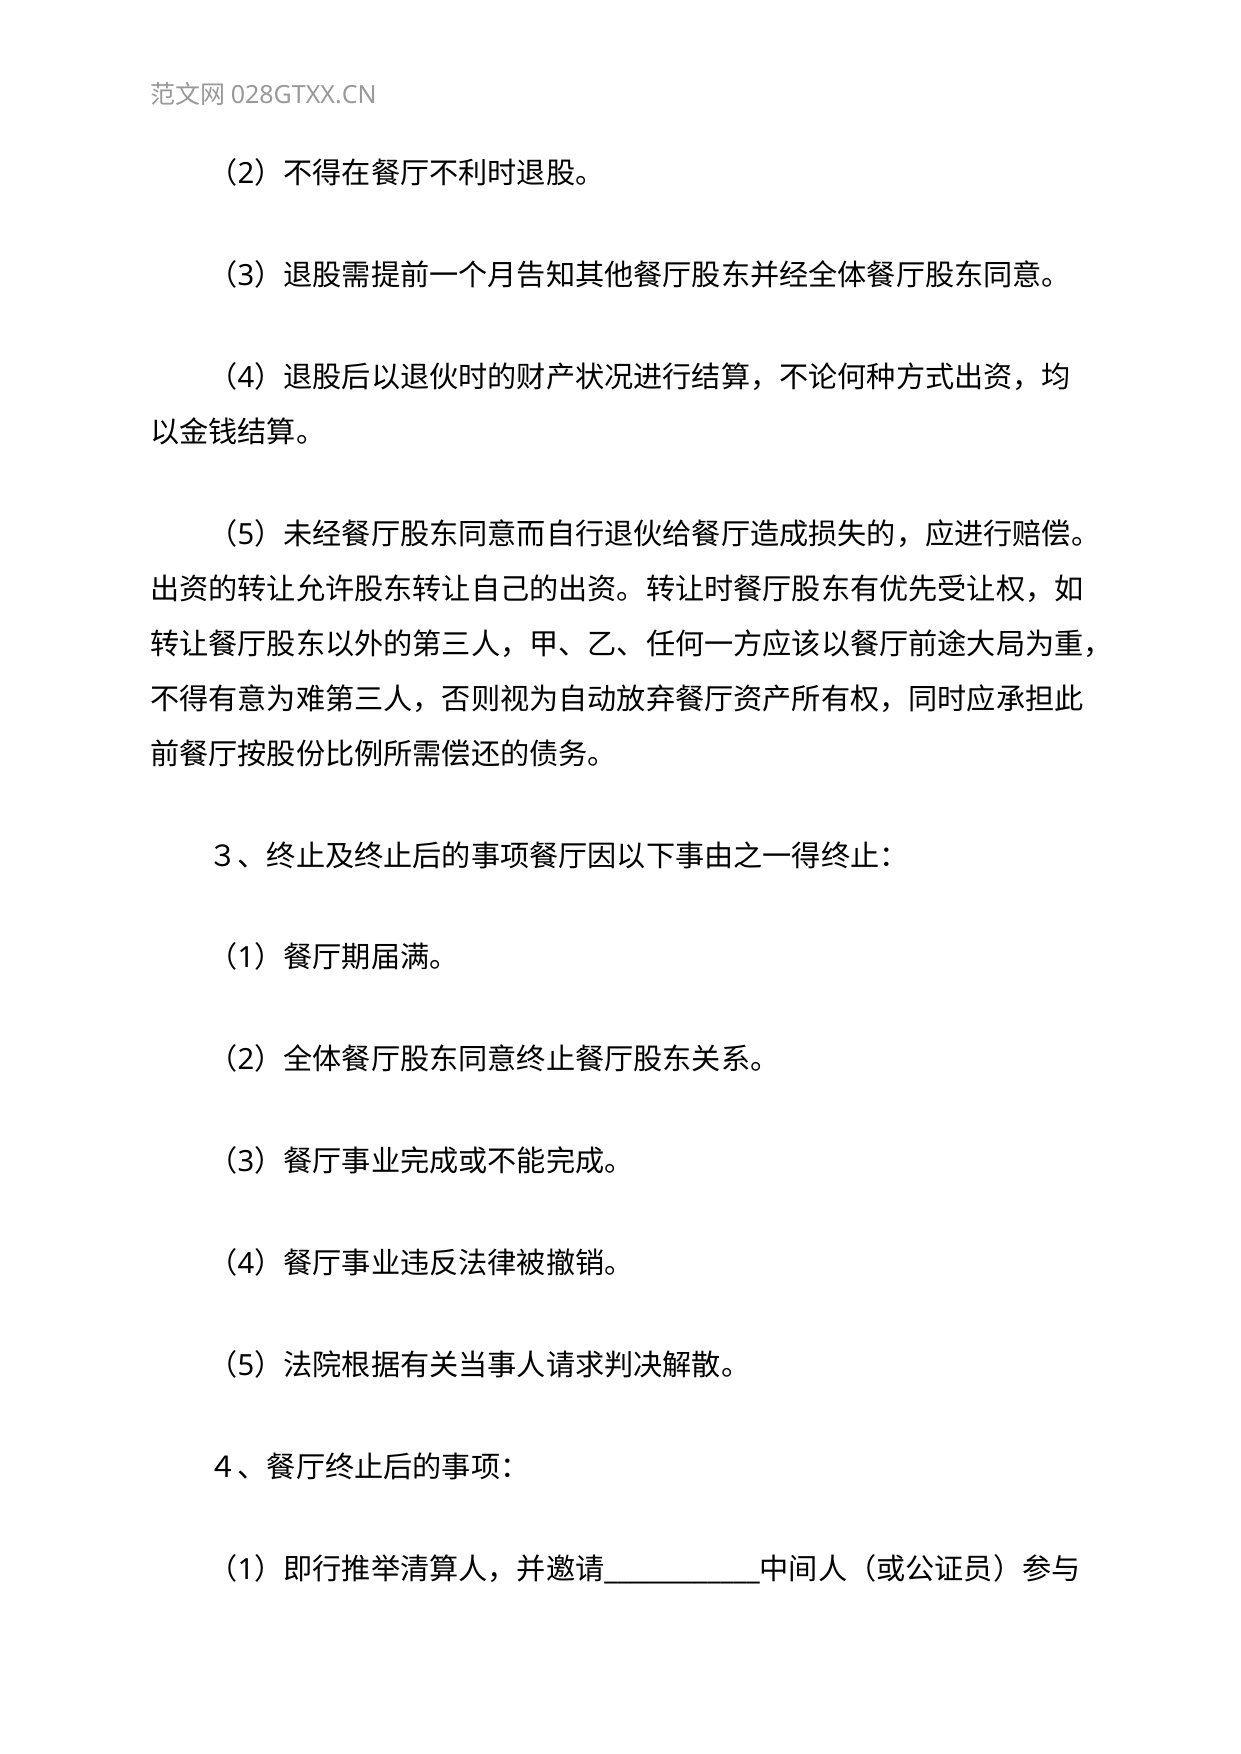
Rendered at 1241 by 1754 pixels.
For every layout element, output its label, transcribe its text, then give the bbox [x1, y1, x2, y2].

text （5）未经餐厅股东同意而自行退伙给餐厅造成损失的，应进行赔偿。出资的转让允许股东转让自己的出资。转让时餐厅股东有优先受让权，如转让餐厅股东以外的第三人，甲、乙、任何一方应该以餐厅前途大局为重，不得有意为难第三人，否则视为自动放弃餐厅资产所有权，同时应承担此前餐厅按股份比例所需偿还的债务。 [150, 511, 1090, 773]
text （5）法院根据有关当事人请求判决解散。 [150, 1342, 1090, 1384]
text （3）退股需提前一个月告知其他餐厅股东并经全体餐厅股东同意。 [150, 252, 1090, 294]
text （2）全体餐厅股东同意终止餐厅股东关系。 [150, 1036, 1090, 1078]
text （4）退股后以退伙时的财产状况进行结算，不论何种方式出资，均以金钱结算。 [150, 354, 1090, 451]
text ３、终止及终止后的事项餐厅因以下事由之一得终止： [150, 832, 1090, 874]
text （3）餐厅事业完成或不能完成。 [150, 1138, 1090, 1180]
text ４、餐厅终止后的事项： [150, 1444, 1090, 1486]
text （4）餐厅事业违反法律被撤销。 [150, 1240, 1090, 1282]
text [150, 1546, 1090, 1588]
text （1）餐厅期届满。 [150, 934, 1090, 976]
text （2）不得在餐厅不利时退股。 [150, 150, 1090, 192]
